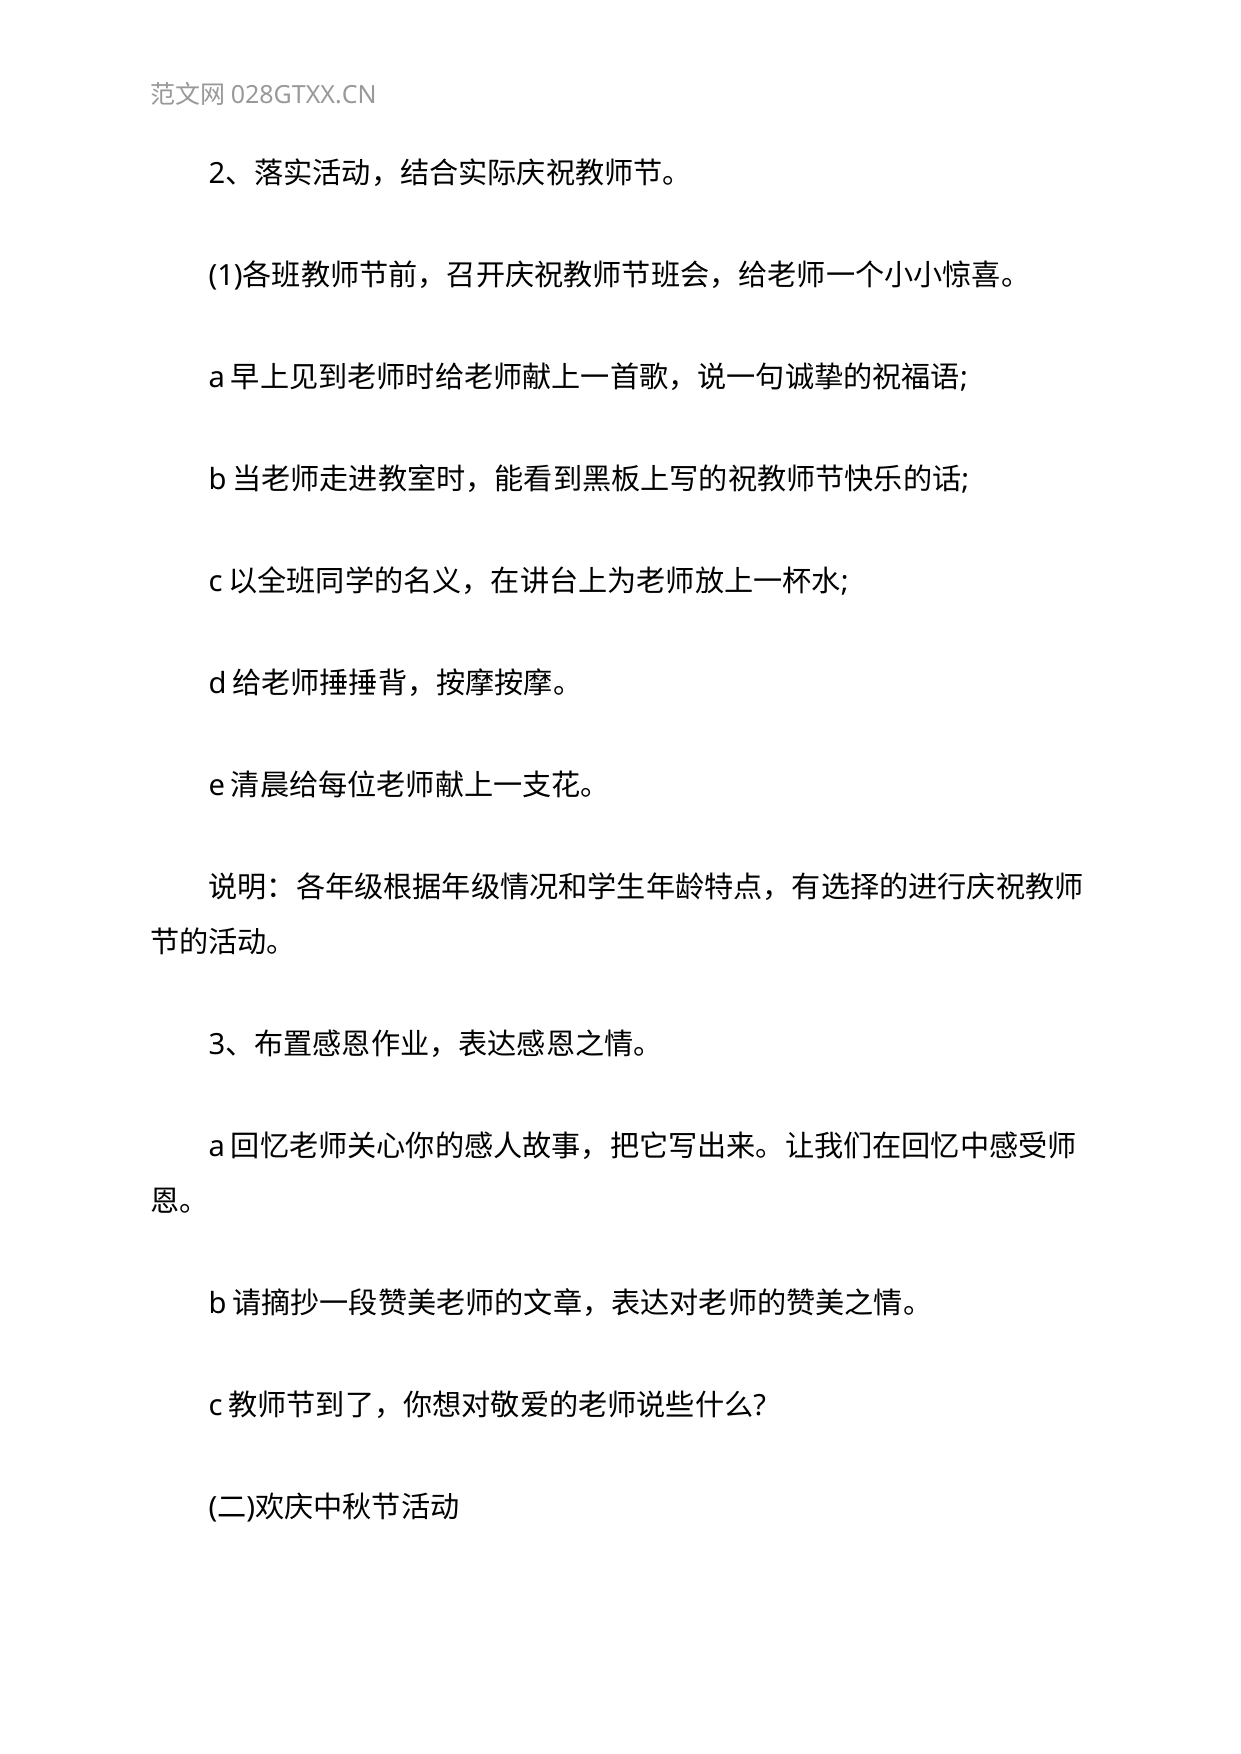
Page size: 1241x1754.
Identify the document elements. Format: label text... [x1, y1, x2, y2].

text 2、落实活动，结合实际庆祝教师节。 [150, 150, 1090, 192]
text 说明：各年级根据年级情况和学生年龄特点，有选择的进行庆祝教师节的活动。 [150, 864, 1090, 961]
text a回忆老师关心你的感人故事，把它写出来。让我们在回忆中感受师恩。 [150, 1122, 1090, 1220]
text c以全班同学的名义，在讲台上为老师放上一杯水; [150, 558, 1090, 600]
text e清晨给每位老师献上一支花。 [150, 762, 1090, 804]
text c教师节到了，你想对敬爱的老师说些什么? [150, 1381, 1090, 1424]
text 3、布置感恩作业，表达感恩之情。 [150, 1021, 1090, 1063]
text a早上见到老师时给老师献上一首歌，说一句诚挚的祝福语; [150, 354, 1090, 396]
text (二)欢庆中秋节活动 [150, 1483, 1090, 1526]
text b当老师走进教室时，能看到黑板上写的祝教师节快乐的话; [150, 456, 1090, 498]
text (1)各班教师节前，召开庆祝教师节班会，给老师一个小小惊喜。 [150, 252, 1090, 294]
text b请摘抄一段赞美老师的文章，表达对老师的赞美之情。 [150, 1279, 1090, 1322]
text d给老师捶捶背，按摩按摩。 [150, 660, 1090, 702]
